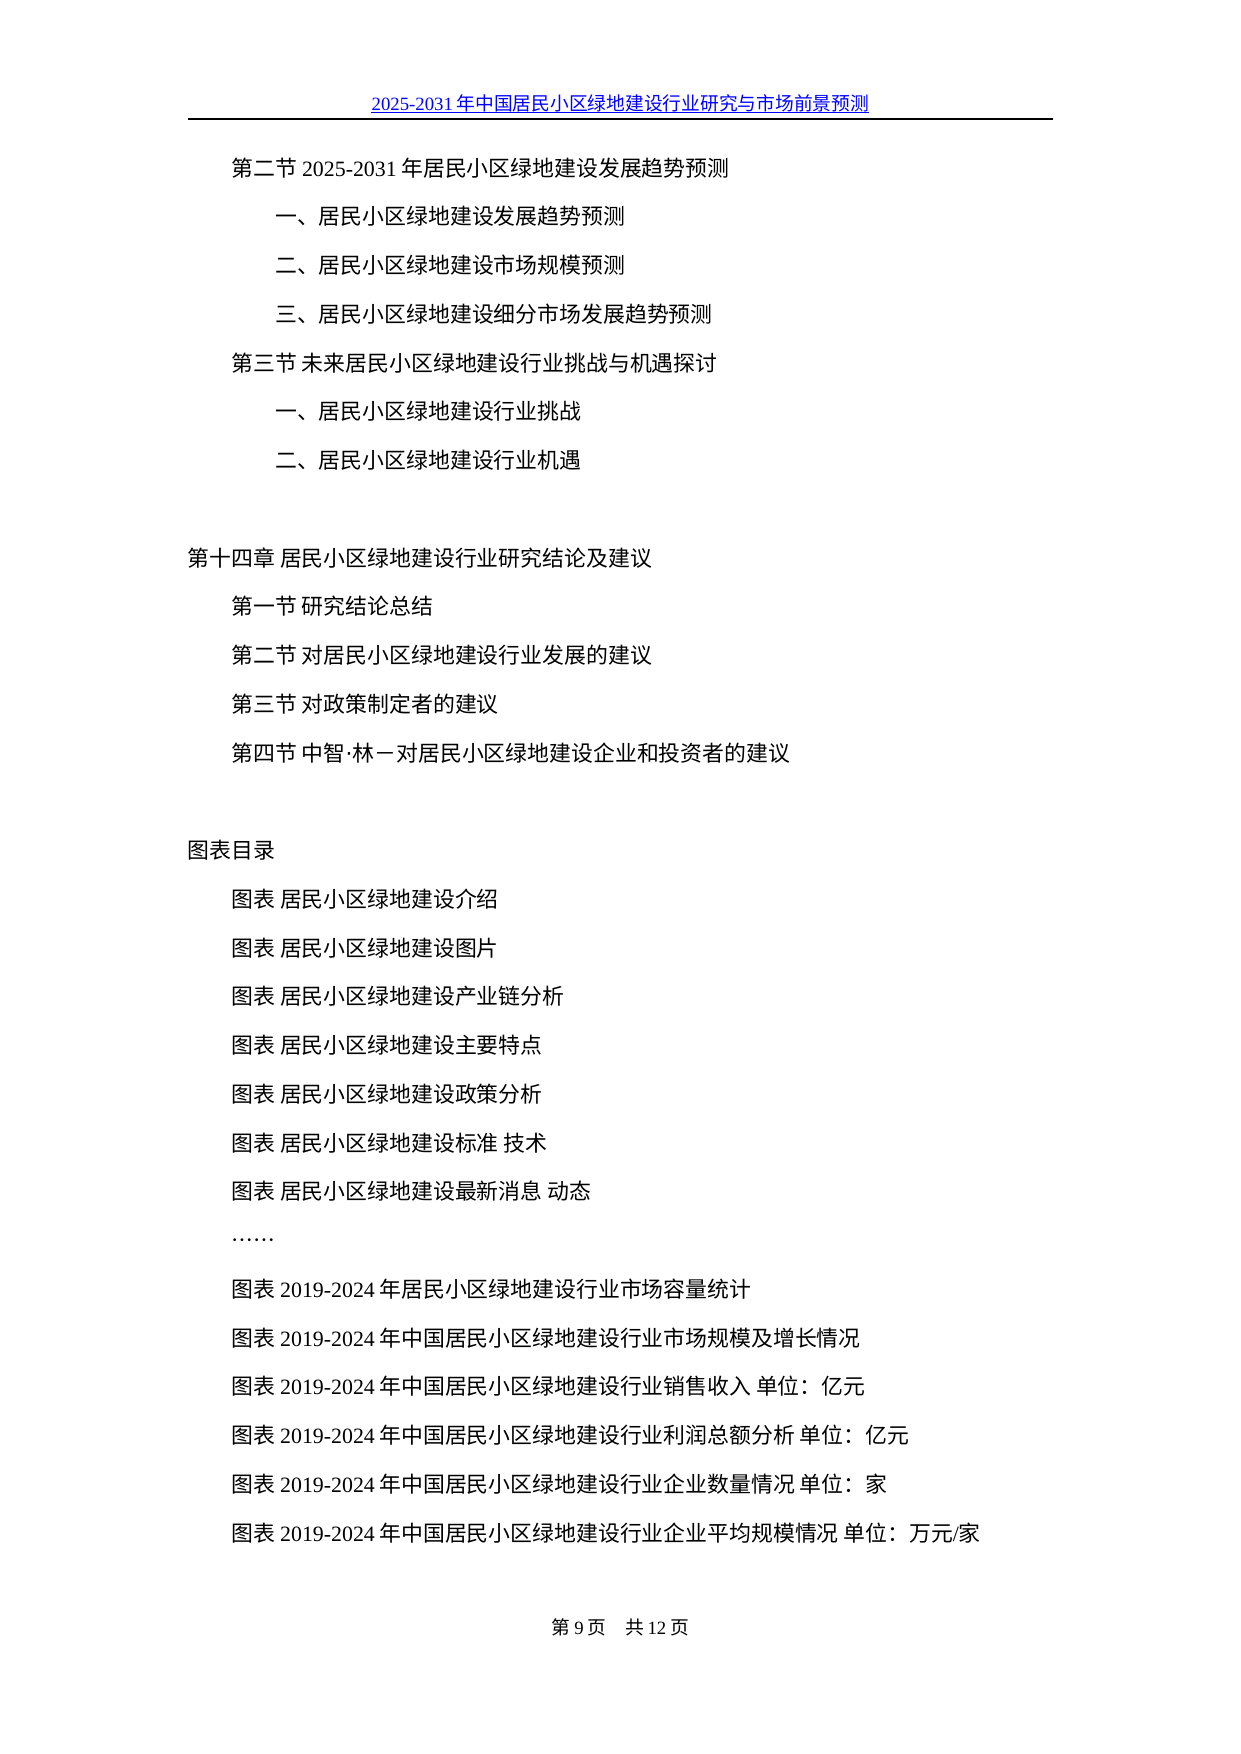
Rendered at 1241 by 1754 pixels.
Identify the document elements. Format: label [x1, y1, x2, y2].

text [187, 150, 1053, 1548]
